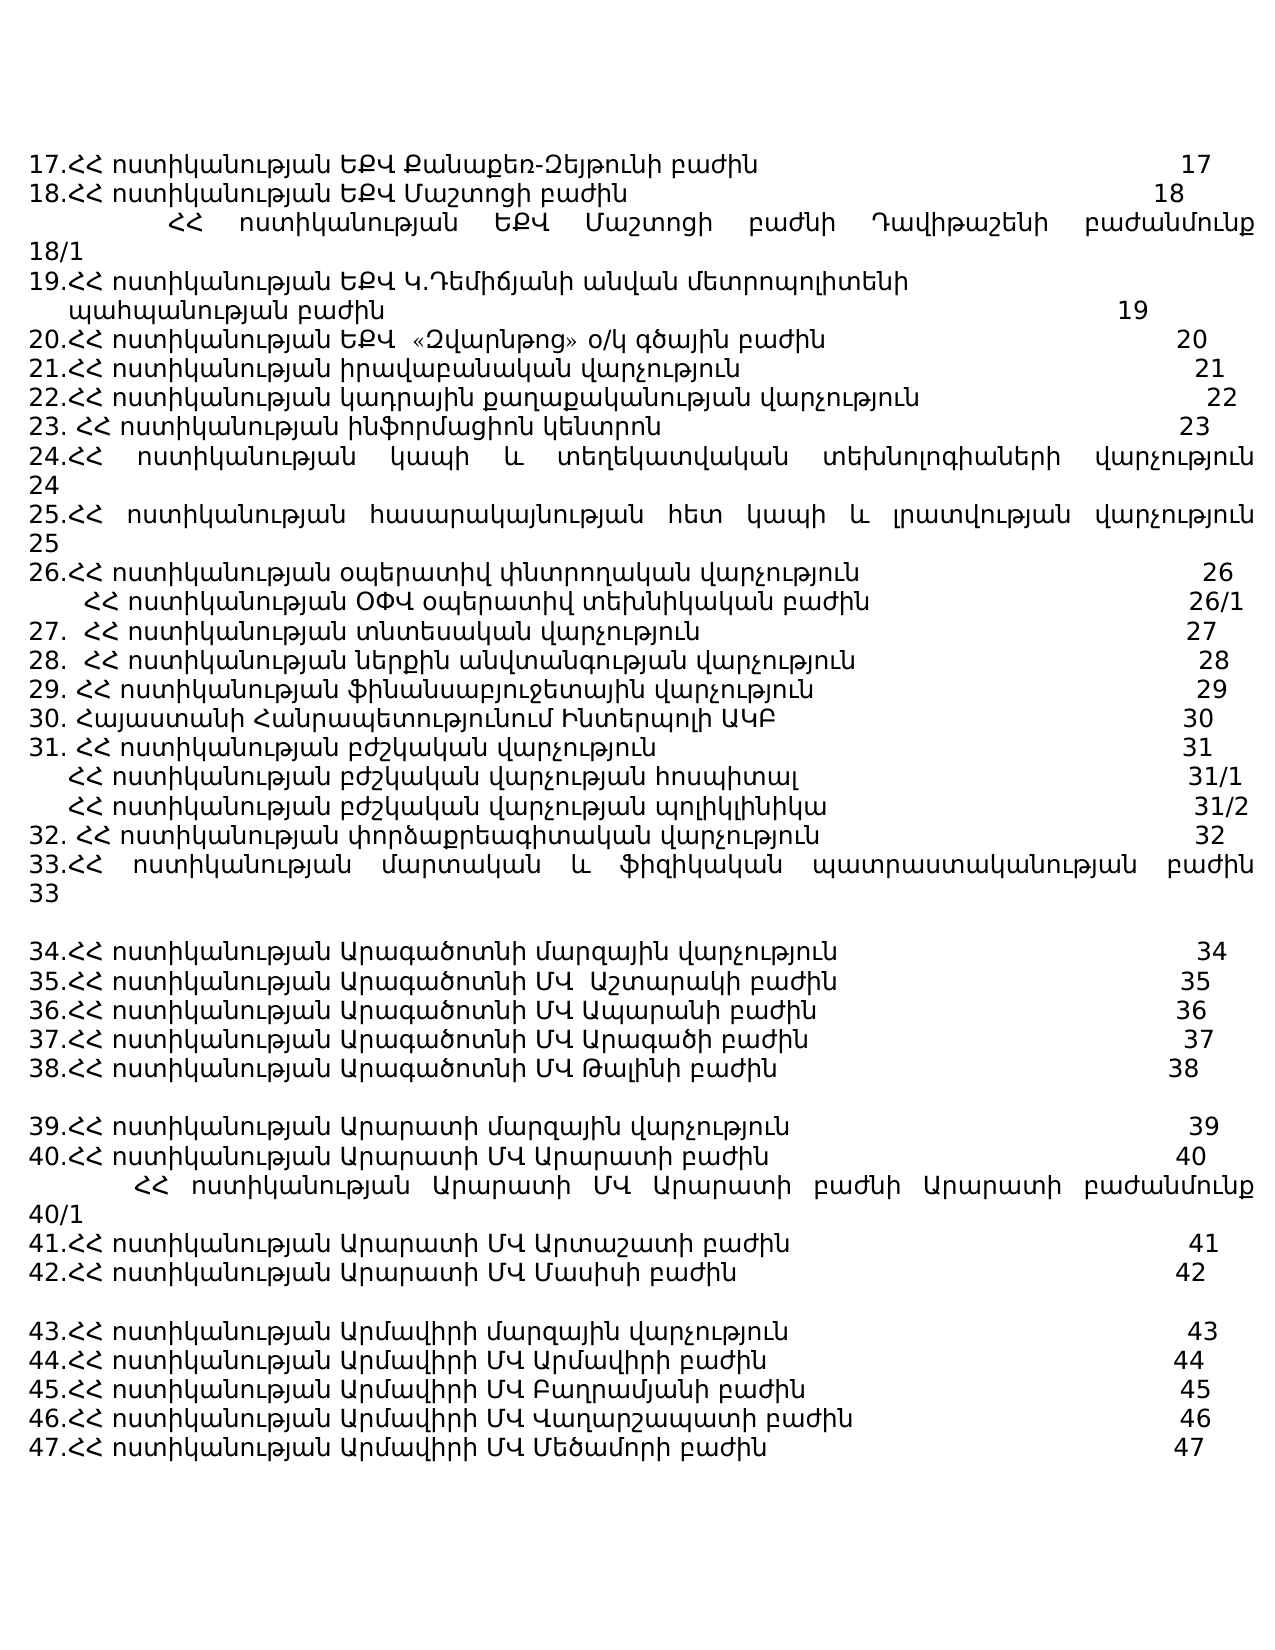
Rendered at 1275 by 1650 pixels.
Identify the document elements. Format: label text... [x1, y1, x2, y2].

text 21.ՀՀ ոստիկանության իրավաբանական վարչություն 21 [28, 354, 1256, 383]
text պահպանության բաժին 19 [28, 296, 1256, 325]
text ՀՀ ոստիկանության Արարատի ՄՎ Արարատի բաժնի Արարատի բաժանմունք 40/1 [28, 1171, 1256, 1229]
text 37.ՀՀ ոստիկանության Արագածոտնի ՄՎ Արագածի բաժին 37 [28, 1025, 1256, 1054]
text 31. ՀՀ ոստիկանության բժշկական վարչություն 31 [28, 733, 1256, 762]
text 23. ՀՀ ոստիկանության ինֆորմացիոն կենտրոն 23 [28, 412, 1256, 442]
text 41.ՀՀ ոստիկանության Արարատի ՄՎ Արտաշատի բաժին 41 [28, 1229, 1256, 1258]
text 47.ՀՀ ոստիկանության Արմավիրի ՄՎ Մեծամորի բաժին 47 [28, 1433, 1256, 1462]
text 38.ՀՀ ոստիկանության Արագածոտնի ՄՎ Թալինի բաժին 38 [28, 1054, 1256, 1083]
text 27. ՀՀ ոստիկանության տնտեսական վարչություն 27 [28, 617, 1256, 646]
text 18.ՀՀ ոստիկանության ԵՔՎ Մաշտոցի բաժին 18 [28, 179, 1256, 208]
text 20.ՀՀ ոստիկանության ԵՔՎ Զվարնթոց օ/կ գծային բաժին 20 [28, 325, 1256, 354]
text 29. ՀՀ ոստիկանության ֆինանսաբյուջետային վարչություն 29 [28, 675, 1256, 704]
text 39.ՀՀ ոստիկանության Արարատի մարզային վարչություն 39 [28, 1112, 1256, 1142]
text 22.ՀՀ ոստիկանության կադրային քաղաքականության վարչություն 22 [28, 383, 1256, 412]
text 25.ՀՀ ոստիկանության հասարակայնության հետ կապի և լրատվության վարչություն 25 [28, 500, 1256, 558]
text ՀՀ ոստիկանության բժշկական վարչության հոսպիտալ 31/1 [28, 762, 1256, 792]
text ՀՀ ոստիկանության ՕՓՎ օպերատիվ տեխնիկական բաժին 26/1 [28, 587, 1256, 617]
text 33.ՀՀ ոստիկանության մարտական և ֆիզիկական պատրաստականության բաժին 33 [28, 850, 1256, 908]
text 17.ՀՀ ոստիկանության ԵՔՎ Քանաքեռ-Զեյթունի բաժին 17 [28, 150, 1256, 179]
text 45.ՀՀ ոստիկանության Արմավիրի ՄՎ Բաղրամյանի բաժին 45 [28, 1375, 1256, 1404]
text 35.ՀՀ ոստիկանության Արագածոտնի ՄՎ Աշտարակի բաժին 35 [28, 967, 1256, 996]
text 24.ՀՀ ոստիկանության կապի և տեղեկատվական տեխնոլոգիաների վարչություն 24 [28, 442, 1256, 500]
text 43.ՀՀ ոստիկանության Արմավիրի մարզային վարչություն 43 [28, 1317, 1256, 1346]
text 36.ՀՀ ոստիկանության Արագածոտնի ՄՎ Ապարանի բաժին 36 [28, 996, 1256, 1025]
text 44.ՀՀ ոստիկանության Արմավիրի ՄՎ Արմավիրի բաժին 44 [28, 1346, 1256, 1375]
text 26.ՀՀ ոստիկանության օպերատիվ փնտրողական վարչություն 26 [28, 558, 1256, 587]
text 34.ՀՀ ոստիկանության Արագածոտնի մարզային վարչություն 34 [28, 937, 1256, 967]
text 28. ՀՀ ոստիկանության ներքին անվտանգության վարչություն 28 [28, 646, 1256, 675]
text 40.ՀՀ ոստիկանության Արարատի ՄՎ Արարատի բաժին 40 [28, 1142, 1256, 1171]
text 42.ՀՀ ոստիկանության Արարատի ՄՎ Մասիսի բաժին 42 [28, 1258, 1256, 1287]
text ՀՀ ոստիկանության բժշկական վարչության պոլիկլինիկա 31/2 [28, 792, 1256, 821]
text ՀՀ ոստիկանության ԵՔՎ Մաշտոցի բաժնի Դավիթաշենի բաժանմունք 18/1 [28, 208, 1256, 267]
text 19.ՀՀ ոստիկանության ԵՔՎ Կ.Դեմիճյանի անվան մետրոպոլիտենի [28, 267, 1256, 296]
text 46.ՀՀ ոստիկանության Արմավիրի ՄՎ Վաղարշապատի բաժին 46 [28, 1404, 1256, 1433]
text 32. ՀՀ ոստիկանության փորձաքրեագիտական վարչություն 32 [28, 821, 1256, 850]
text 30. Հայաստանի Հանրապետությունում Ինտերպոլի ԱԿԲ 30 [28, 704, 1256, 733]
